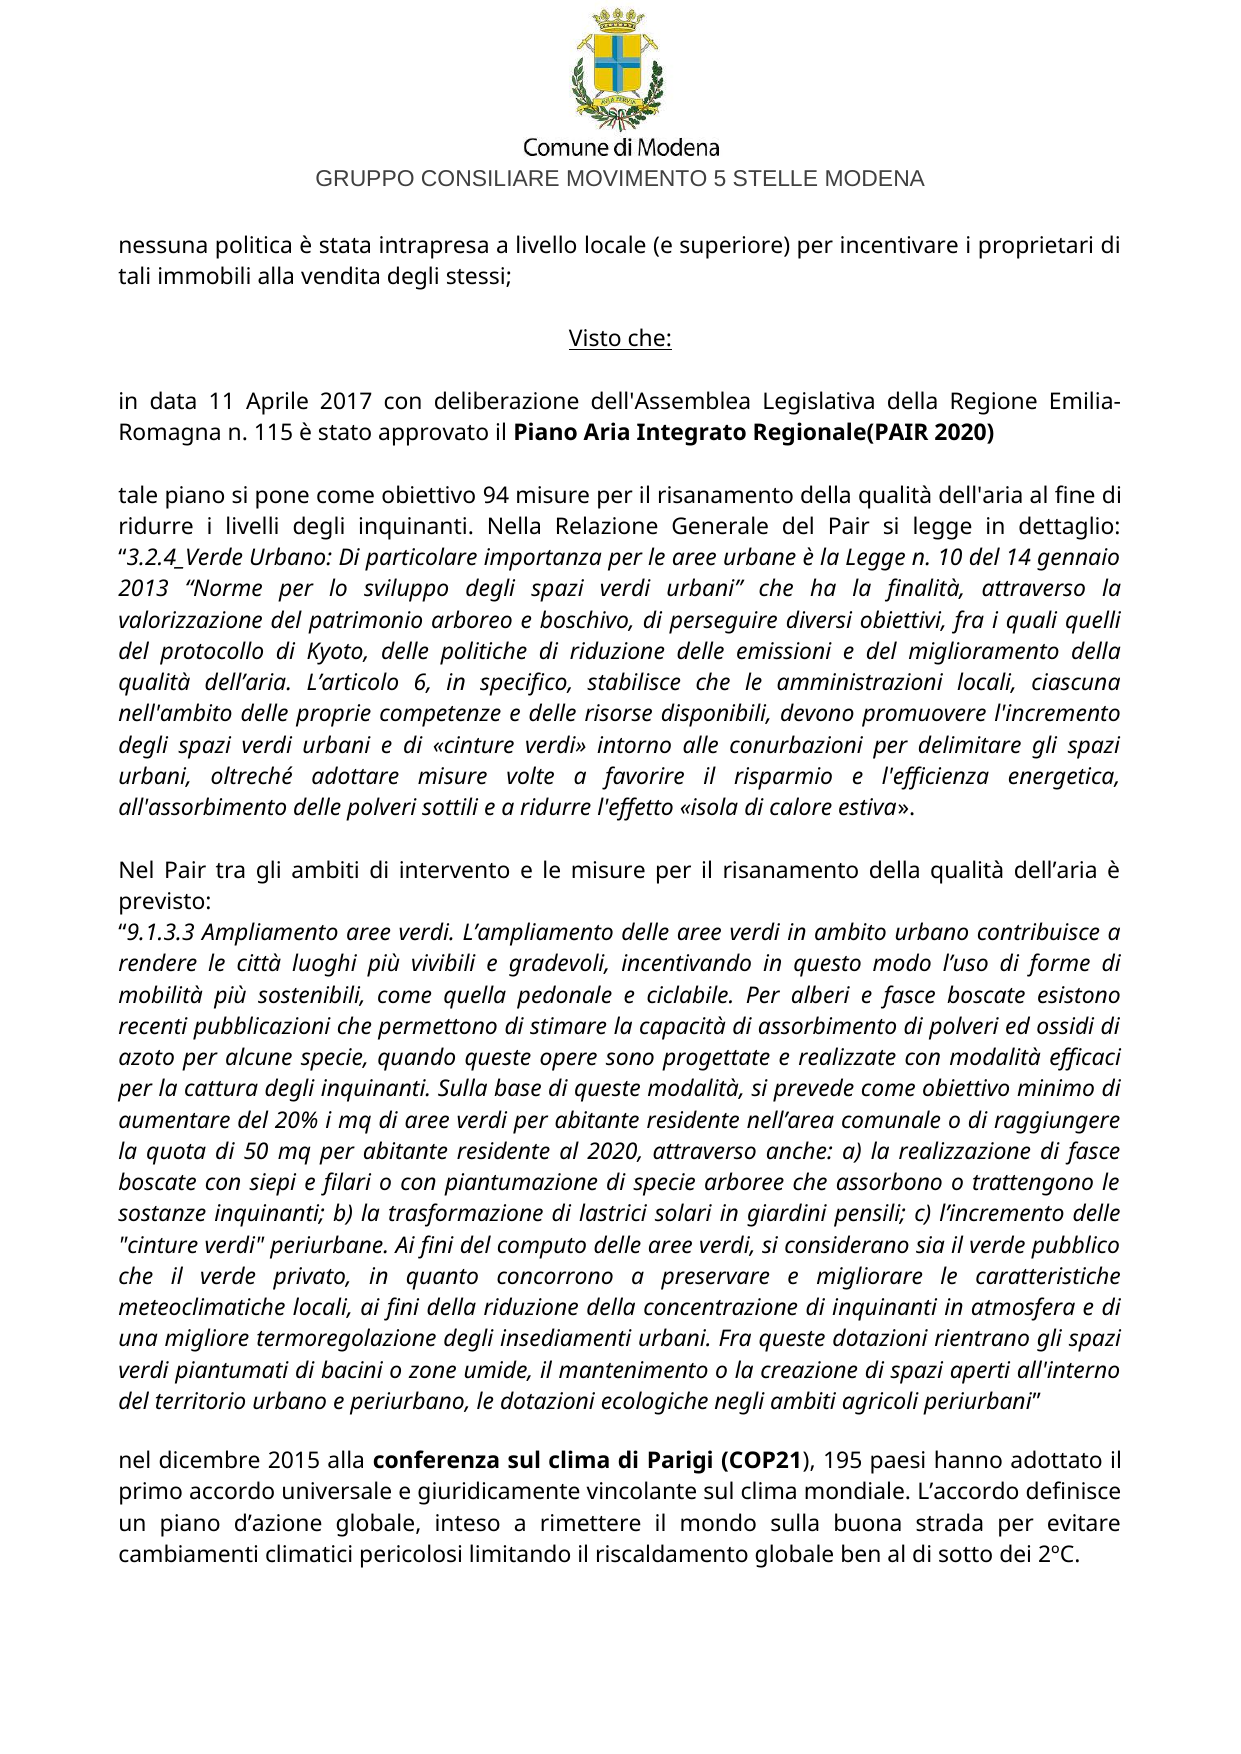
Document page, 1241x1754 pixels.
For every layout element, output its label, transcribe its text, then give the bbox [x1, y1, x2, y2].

text in data 11 Aprile 2017 con deliberazione dell'Assemblea Legislativa della Regione Emilia-Romagna n. 115 è stato approvato il Piano Aria Integrato Regionale(PAIR 2020) [118, 385, 1122, 447]
text Visto che: [118, 322, 1122, 353]
text “9.1.3.3 Ampliamento aree verdi. L’ampliamento delle aree verdi in ambito urbano contribuisce a rendere le città luoghi più vivibili e gradevoli, incentivando in questo modo l’uso di forme di mobilità più sostenibili, come quella pedonale e ciclabile. Per alberi e fasce boscate esistono recenti pubblicazioni che permettono di stimare la capacità di assorbimento di polveri ed ossidi di azoto per alcune specie, quando queste opere sono progettate e realizzate con modalità efficaci per la cattura degli inquinanti. Sulla base di queste modalità, si prevede come obiettivo minimo di aumentare del 20% i mq di aree verdi per abitante residente nell’area comunale o di raggiungere la quota di 50 mq per abitante residente al 2020, attraverso anche: a) la realizzazione di fasce boscate con siepi e filari o con piantumazione di specie arboree che assorbono o trattengono le sostanze inquinanti; b) la trasformazione di lastrici solari in giardini pensili; c) l’incremento delle "cinture verdi" periurbane. Ai fini del computo delle aree verdi, si considerano sia il verde pubblico che il verde privato, in quanto concorrono a preservare e migliorare le caratteristiche meteoclimatiche locali, ai fini della riduzione della concentrazione di inquinanti in atmosfera e di una migliore termoregolazione degli insediamenti urbani. Fra queste dotazioni rientrano gli spazi verdi piantumati di bacini o zone umide, il mantenimento o la creazione di spazi aperti all'interno del territorio urbano e periurbano, le dotazioni ecologiche negli ambiti agricoli periurbani” [118, 916, 1122, 1416]
text Nel Pair tra gli ambiti di intervento e le misure per il risanamento della qualità dell’aria è previsto: [118, 853, 1122, 916]
text nel dicembre 2015 alla conferenza sul clima di Parigi (COP21), 195 paesi hanno adottato il primo accordo universale e giuridicamente vincolante sul clima mondiale. L’accordo definisce un piano d’azione globale, inteso a rimettere il mondo sulla buona strada per evitare cambiamenti climatici pericolosi limitando il riscaldamento globale ben al di sotto dei 2ºC. [118, 1444, 1122, 1569]
picture [516, 0, 724, 161]
text nessuna politica è stata intrapresa a livello locale (e superiore) per incentivare i proprietari di tali immobili alla vendita degli stessi; [118, 228, 1122, 291]
text tale piano si pone come obiettivo 94 misure per il risanamento della qualità dell'aria al fine di ridurre i livelli degli inquinanti. Nella Relazione Generale del Pair si legge in dettaglio: “3.2.4_Verde Urbano: Di particolare importanza per le aree urbane è la Legge n. 10 del 14 gennaio 2013 “Norme per lo sviluppo degli spazi verdi urbani” che ha la finalità, attraverso la valorizzazione del patrimonio arboreo e boschivo, di perseguire diversi obiettivi, fra i quali quelli del protocollo di Kyoto, delle politiche di riduzione delle emissioni e del miglioramento della qualità dell’aria. L’articolo 6, in specifico, stabilisce che le amministrazioni locali, ciascuna nell'ambito delle proprie competenze e delle risorse disponibili, devono promuovere l'incremento degli spazi verdi urbani e di «cinture verdi» intorno alle conurbazioni per delimitare gli spazi urbani, oltreché adottare misure volte a favorire il risparmio e l'efficienza energetica, all'assorbimento delle polveri sottili e a ridurre l'effetto «isola di calore estiva». [118, 541, 1122, 822]
